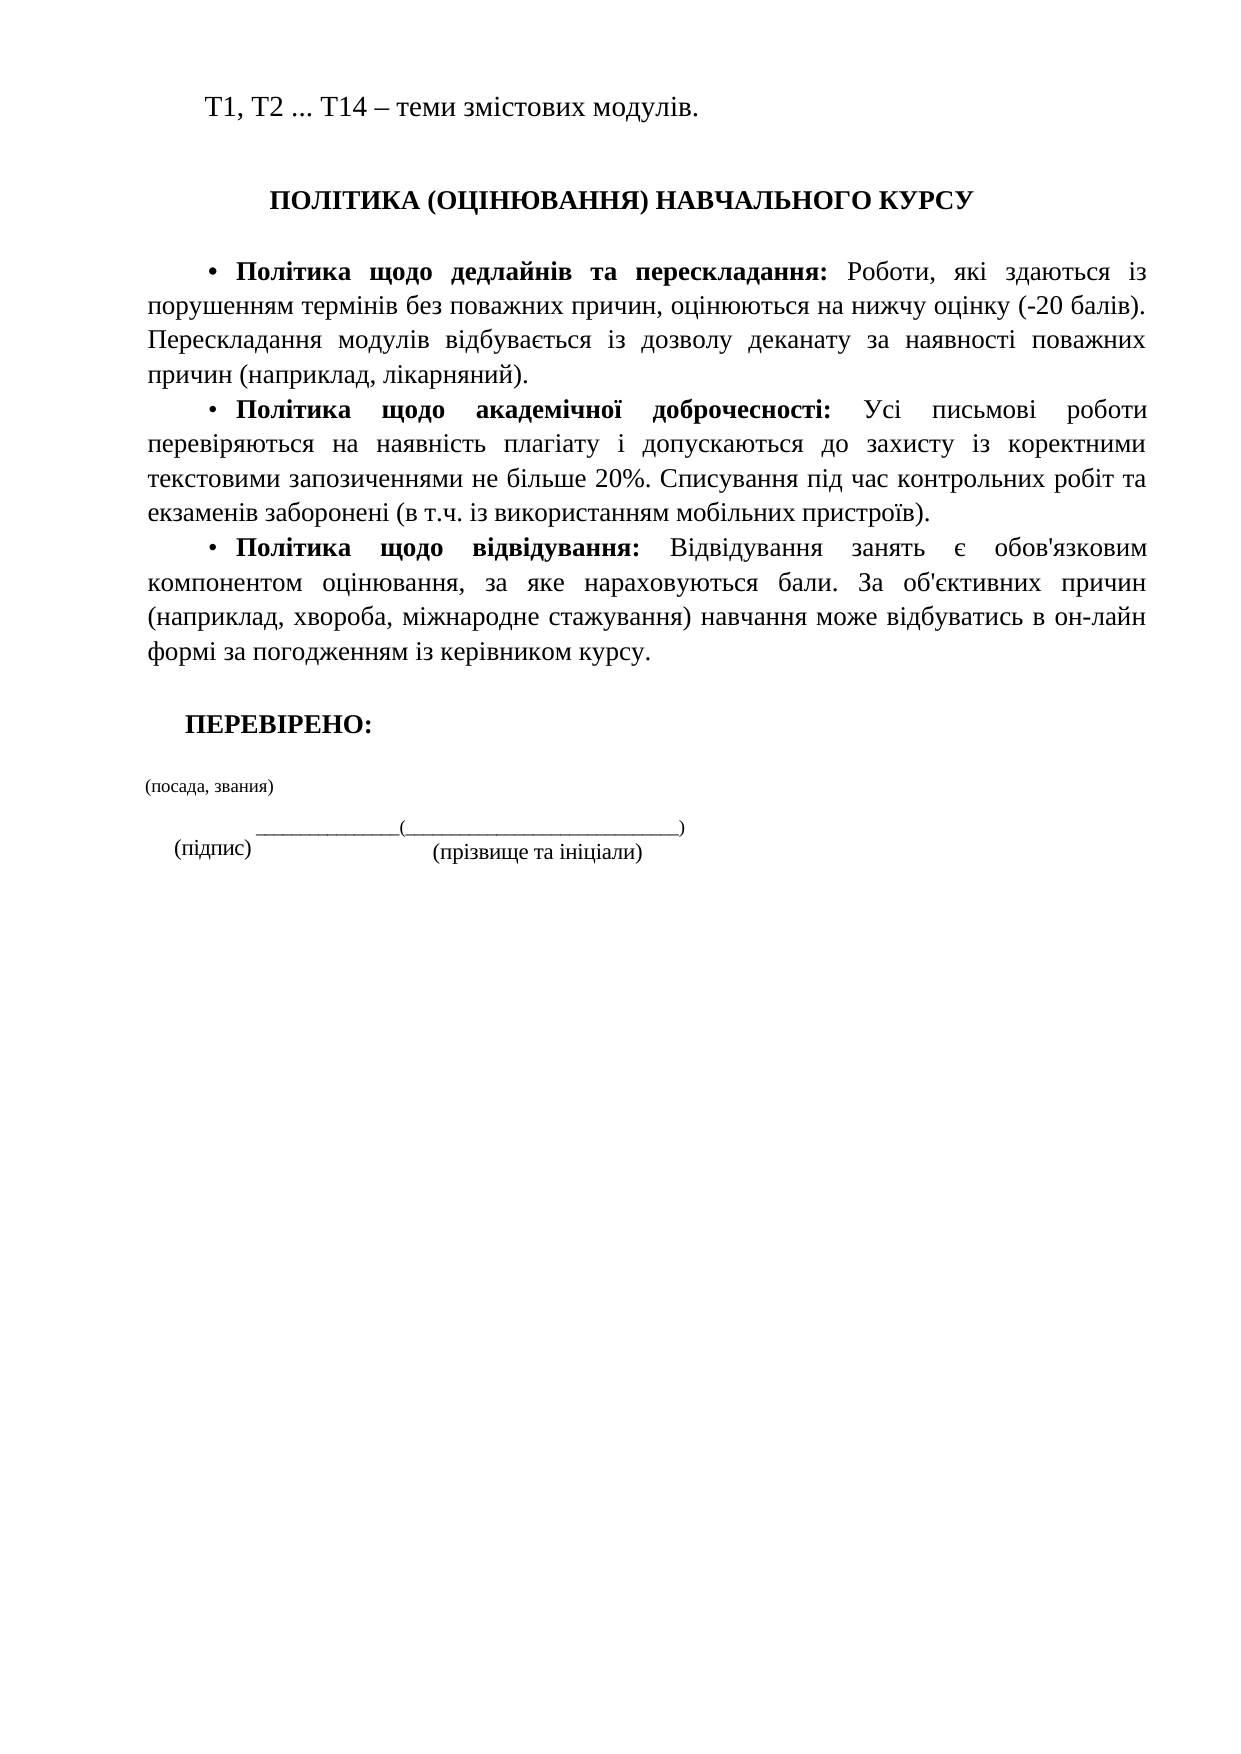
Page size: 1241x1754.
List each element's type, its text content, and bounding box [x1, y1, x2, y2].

text ПОЛІТИКА (ОЦІНЮВАННЯ) НАВЧАЛЬНОГО КУРСУ [269, 184, 1152, 215]
text (прізвище та ініціали) [432, 838, 1152, 864]
text ( ) [142, 816, 1152, 838]
text Т1, Т2 ... Т14 – теми змістових модулів. [142, 89, 1152, 122]
text (підпис) [174, 833, 252, 860]
list Політика щодо академічної доброчесності: Усі письмові роботи перевіряються на наявність плагіату і допускаються до захисту із коректними текстовими запозиченнями не більше 20%. Списування під час контрольних робіт та екзаменів заборонені (в т.ч. із використанням мобільних пристроїв). [147, 391, 1148, 529]
list Політика щодо дедлайнів та перескладання: Роботи, які здаються із порушенням термінів без поважних причин, оцінюються на нижчу оцінку (-20 балів). Перескладання модулів відбувається із дозволу деканату за наявності поважних причин (наприклад, лікарняний). [147, 252, 1147, 390]
text ПЕРЕВІРЕНО: [185, 708, 1152, 739]
text (посада, звания) [145, 775, 1152, 797]
list Політика щодо відвідування: Відвідування занять є обов'язковим компонентом оцінювання, за яке нараховуються бали. За об'єктивних причин (наприклад, хвороба, міжнародне стажування) навчання може відбуватись в он-лайн формі за погодженням із керівником курсу. [147, 529, 1148, 667]
